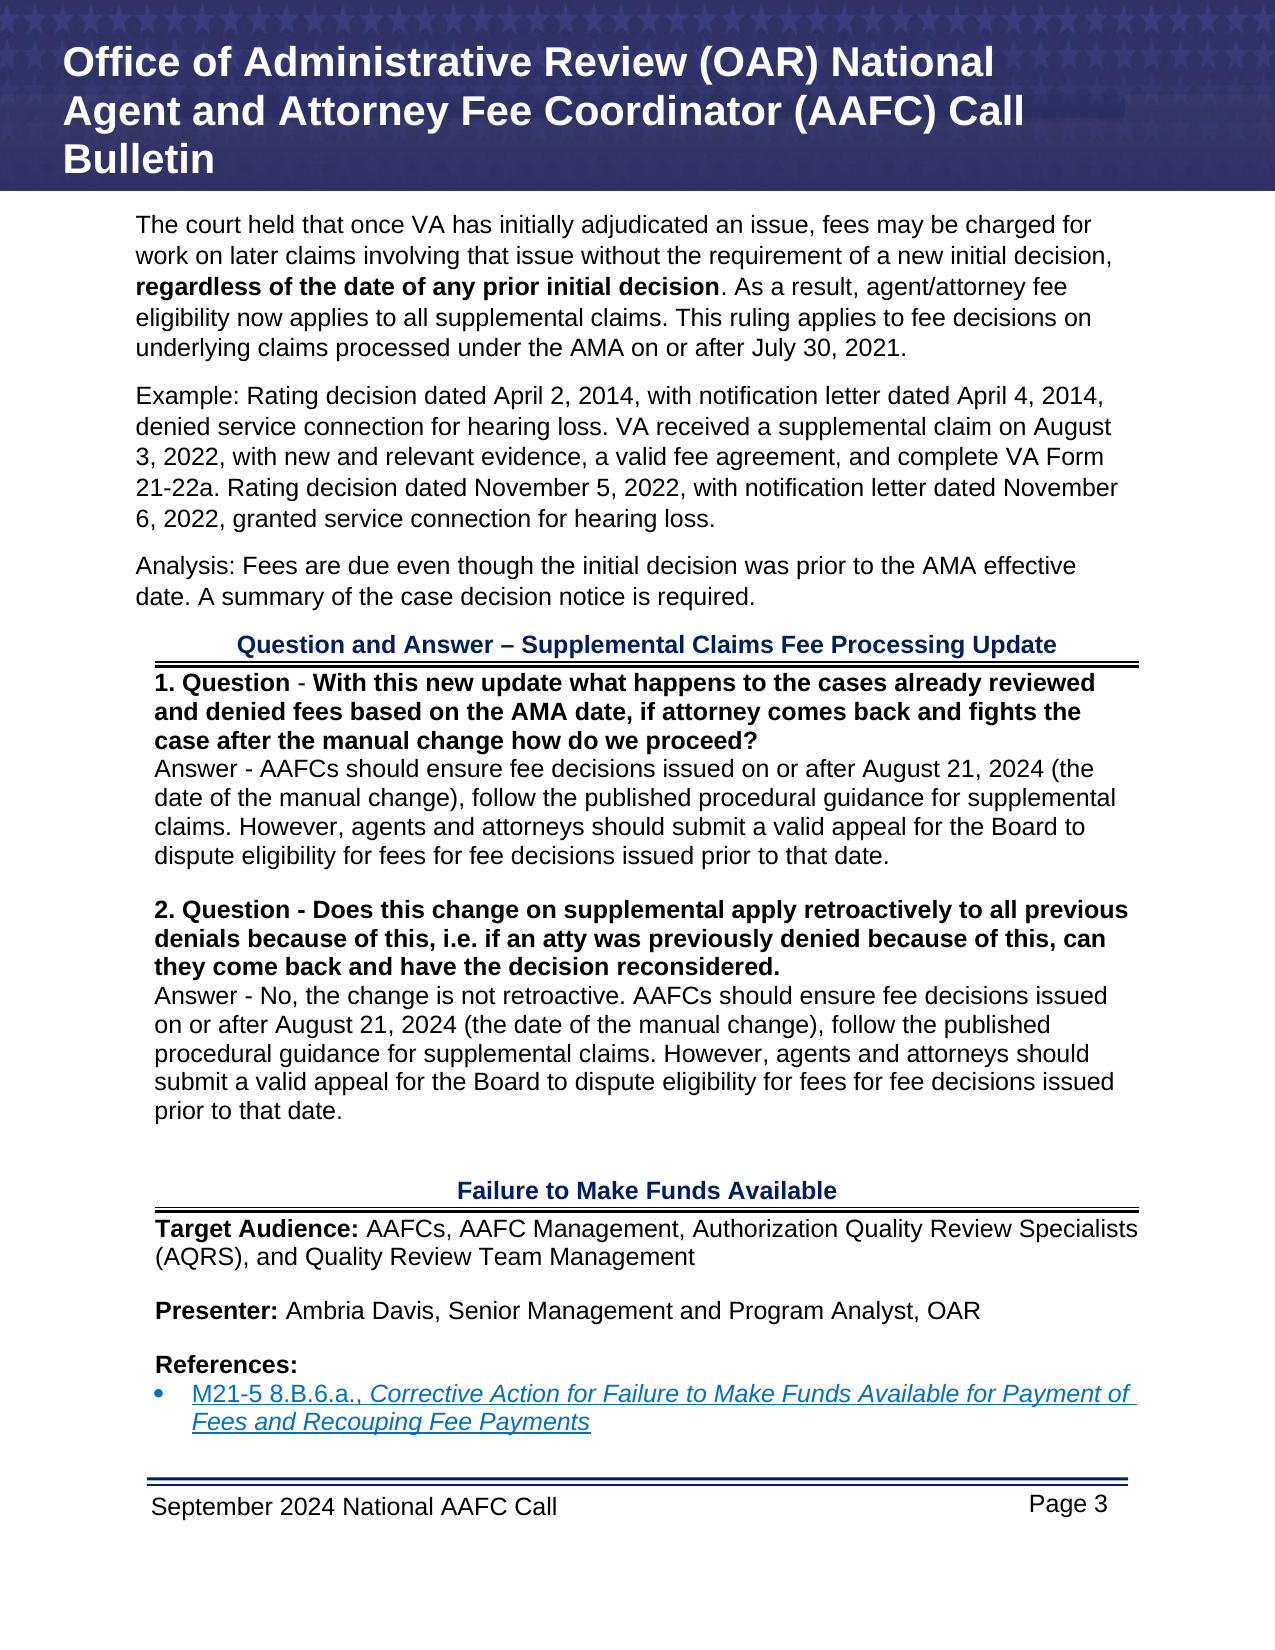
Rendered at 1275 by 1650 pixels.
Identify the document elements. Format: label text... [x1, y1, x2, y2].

text References: [155, 1350, 1139, 1378]
text Answer - No, the change is not retroactive. AAFCs should ensure fee decisions issued on or after August 21, 2024 (the date of the manual change), follow the published procedural guidance for supplemental claims. However, agents and attorneys should submit a valid appeal for the Board to dispute eligibility for fees for fee decisions issued prior to that date. [154, 981, 1139, 1125]
text 1. Question - With this new update what happens to the cases already reviewed and denied fees based on the AMA date, if attorney comes back and fights the case after the manual change how do we proceed? [154, 668, 1139, 754]
subtitle Question and Answer – Supplemental Claims Fee Processing Update [155, 631, 1139, 661]
subtitle Failure to Make Funds Available [155, 1176, 1139, 1207]
text Example: Rating decision dated April 2, 2014, with notification letter dated April 4, 2014, denied service connection for hearing loss. VA received a supplemental claim on August 3, 2022, with new and relevant evidence, a valid fee agreement, and complete VA Form 21-22a. Rating decision dated November 5, 2022, with notification letter dated November 6, 2022, granted service connection for hearing loss. [135, 381, 1139, 532]
text The court held that once VA has initially adjudicated an issue, fees may be charged for work on later claims involving that issue without the requirement of a new initial decision, regardless of the date of any prior initial decision. As a result, agent/attorney fee eligibility now applies to all supplemental claims. This ruling applies to fee decisions on underlying claims processed under the AMA on or after July 30, 2021. [135, 210, 1139, 362]
text Analysis: Fees are due even though the initial decision was prior to the AMA effective date. A summary of the case decision notice is required. [135, 551, 1139, 611]
text 2. Question - Does this change on supplemental apply retroactively to all previous denials because of this, i.e. if an atty was previously denied because of this, can they come back and have the decision reconsidered. [154, 895, 1139, 981]
text Target Audience: AAFCs, AAFC Management, Authorization Quality Review Specialists (AQRS), and Quality Review Team Management [155, 1213, 1139, 1271]
list M21-5 8.B.6.a., Corrective Action for Failure to Make Funds Available for Payment of Fees and Recouping Fee Payments [154, 1378, 1139, 1436]
text Answer - AAFCs should ensure fee decisions issued on or after August 21, 2024 (the date of the manual change), follow the published procedural guidance for supplemental claims. However, agents and attorneys should submit a valid appeal for the Board to dispute eligibility for fees for fee decisions issued prior to that date. [154, 754, 1139, 869]
text Presenter: Ambria Davis, Senior Management and Program Analyst, OAR [155, 1296, 1139, 1325]
picture [0, 0, 1275, 191]
